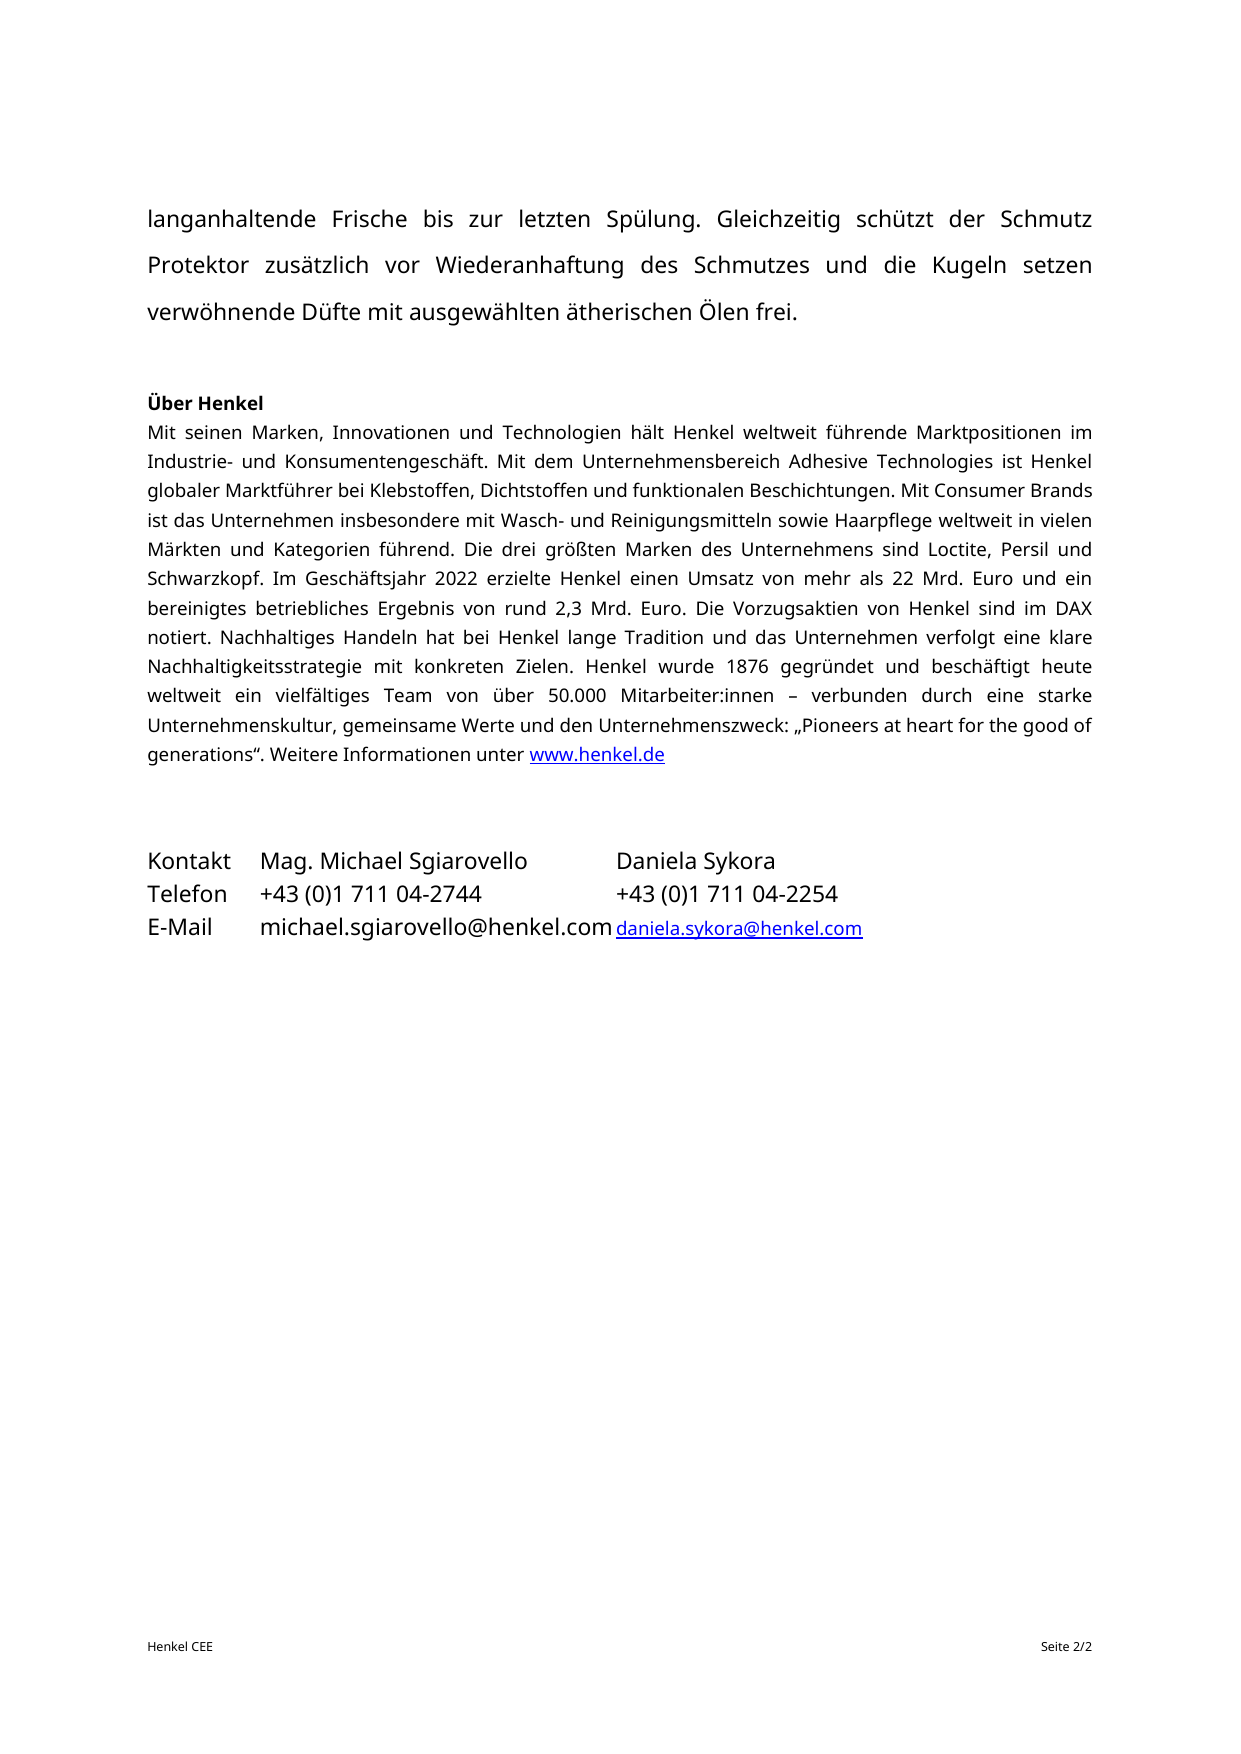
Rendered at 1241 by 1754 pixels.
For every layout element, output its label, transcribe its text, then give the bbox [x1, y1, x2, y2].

text Telefon +43 (0)1 711 04-2744 +43 (0)1 711 04-2254 [147, 876, 1093, 909]
text E-Mail michael.sgiarovello@henkel.com daniela.sykora@henkel.com [147, 909, 1093, 942]
text Kontakt Mag. Michael Sgiarovello Daniela Sykora [147, 842, 1093, 876]
text Mit seinen Marken, Innovationen und Technologien hält Henkel weltweit führende Marktpositionen im Industrie- und Konsumentengeschäft. Mit dem Unternehmensbereich Adhesive Technologies ist Henkel globaler Marktführer bei Klebstoffen, Dichtstoffen und funktionalen Beschichtungen. Mit Consumer Brands ist das Unternehmen insbesondere mit Wasch- und Reinigungsmitteln sowie Haarpflege weltweit in vielen Märkten und Kategorien führend. Die drei größten Marken des Unternehmens sind Loctite, Persil und Schwarzkopf. Im Geschäftsjahr 2022 erzielte Henkel einen Umsatz von mehr als 22 Mrd. Euro und ein bereinigtes betriebliches Ergebnis von rund 2,3 Mrd. Euro. Die Vorzugsaktien von Henkel sind im DAX notiert. Nachhaltiges Handeln hat bei Henkel lange Tradition und das Unternehmen verfolgt eine klare Nachhaltigkeitsstrategie mit konkreten Zielen. Henkel wurde 1876 gegründet und beschäftigt heute weltweit ein vielfältiges Team von über 50.000 Mitarbeiter:innen – verbunden durch eine starke Unternehmenskultur, gemeinsame Werte und den Unternehmenszweck: „Pioneers at heart for the good of generations“. Weitere Informationen unter www.henkel.de [147, 419, 1093, 767]
text Über Henkel [147, 390, 1093, 416]
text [147, 202, 1093, 327]
